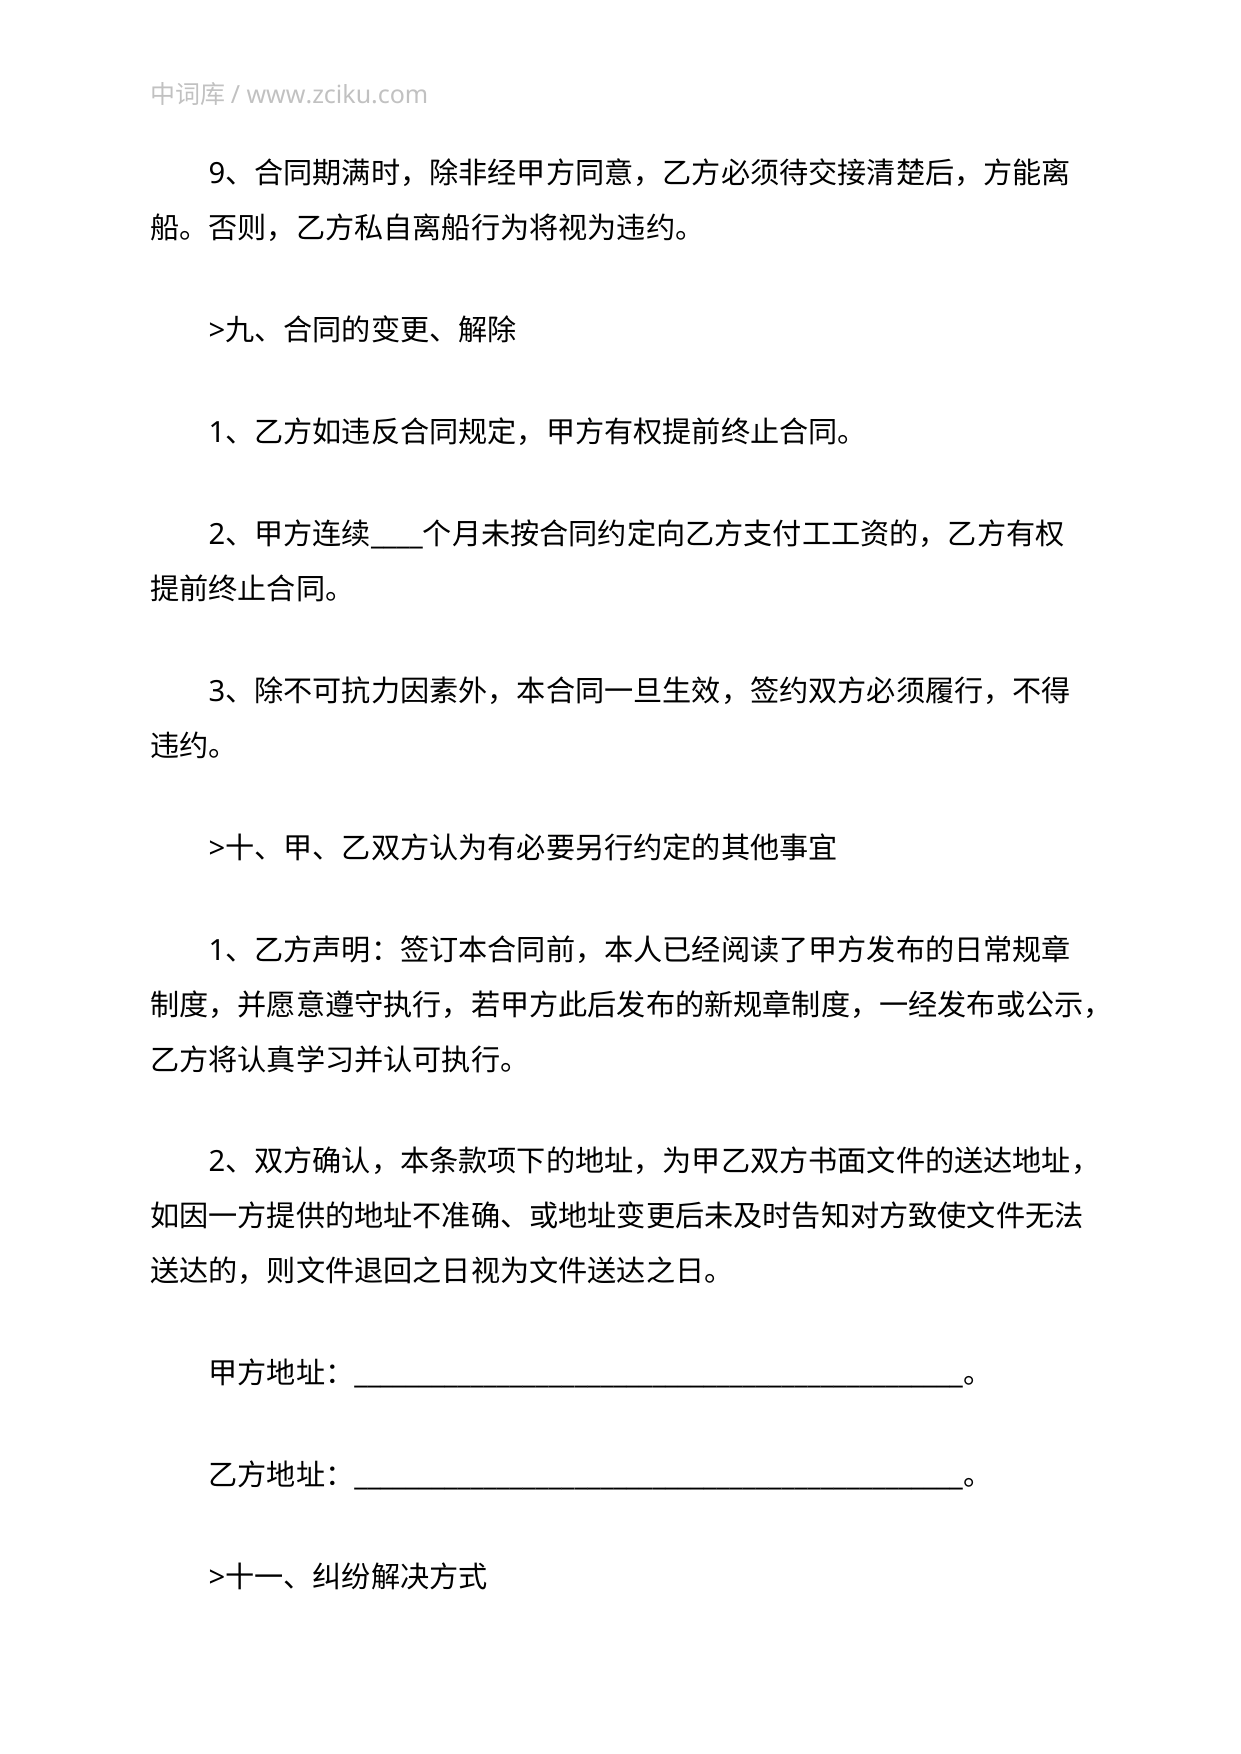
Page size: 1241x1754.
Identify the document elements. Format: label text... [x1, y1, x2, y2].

text 1、乙方如违反合同规定，甲方有权提前终止合同。 [150, 409, 1090, 451]
text 甲方地址：_______________________________________________。 [150, 1349, 1090, 1392]
text 乙方地址：_______________________________________________。 [150, 1452, 1090, 1494]
text 2、甲方连续____个月未按合同约定向乙方支付工工资的，乙方有权提前终止合同。 [150, 511, 1090, 608]
text 3、除不可抗力因素外，本合同一旦生效，签约双方必须履行，不得违约。 [150, 667, 1090, 765]
text >九、合同的变更、解除 [150, 307, 1090, 349]
text 9、合同期满时，除非经甲方同意，乙方必须待交接清楚后，方能离船。否则，乙方私自离船行为将视为违约。 [150, 150, 1090, 247]
text >十、甲、乙双方认为有必要另行约定的其他事宜 [150, 824, 1090, 867]
text >十一、纠纷解决方式 [150, 1553, 1090, 1596]
text 2、双方确认，本条款项下的地址，为甲乙双方书面文件的送达地址，如因一方提供的地址不准确、或地址变更后未及时告知对方致使文件无法送达的，则文件退回之日视为文件送达之日。 [150, 1138, 1090, 1290]
text 1、乙方声明：签订本合同前，本人已经阅读了甲方发布的日常规章制度，并愿意遵守执行，若甲方此后发布的新规章制度，一经发布或公示，乙方将认真学习并认可执行。 [150, 926, 1090, 1078]
